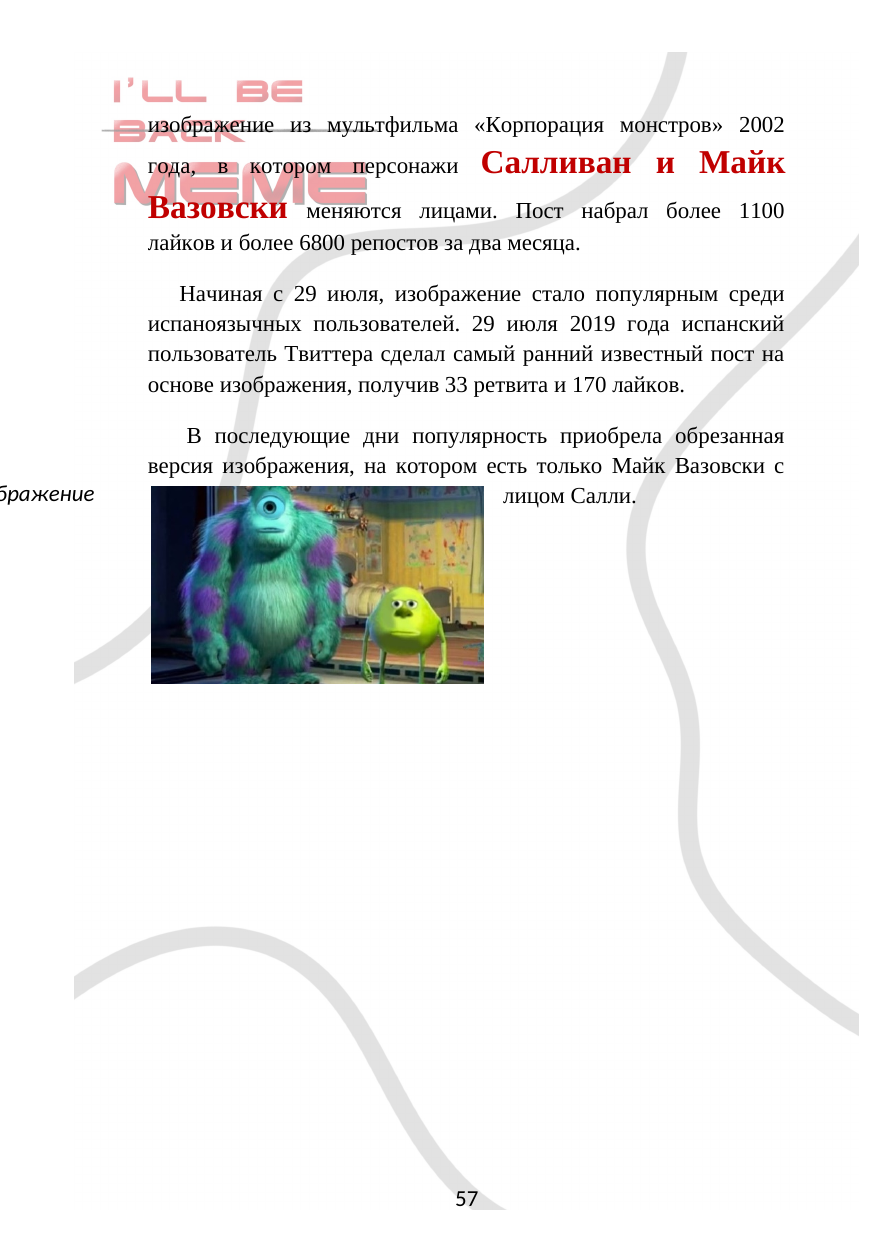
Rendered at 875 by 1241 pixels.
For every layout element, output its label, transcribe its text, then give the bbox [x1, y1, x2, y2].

picture [74, 52, 859, 1210]
text В последующие дни популярность приобрела обрезанная версия изображения, на котором есть только Майк Вазовски с лицом Салли. [148, 111, 785, 197]
